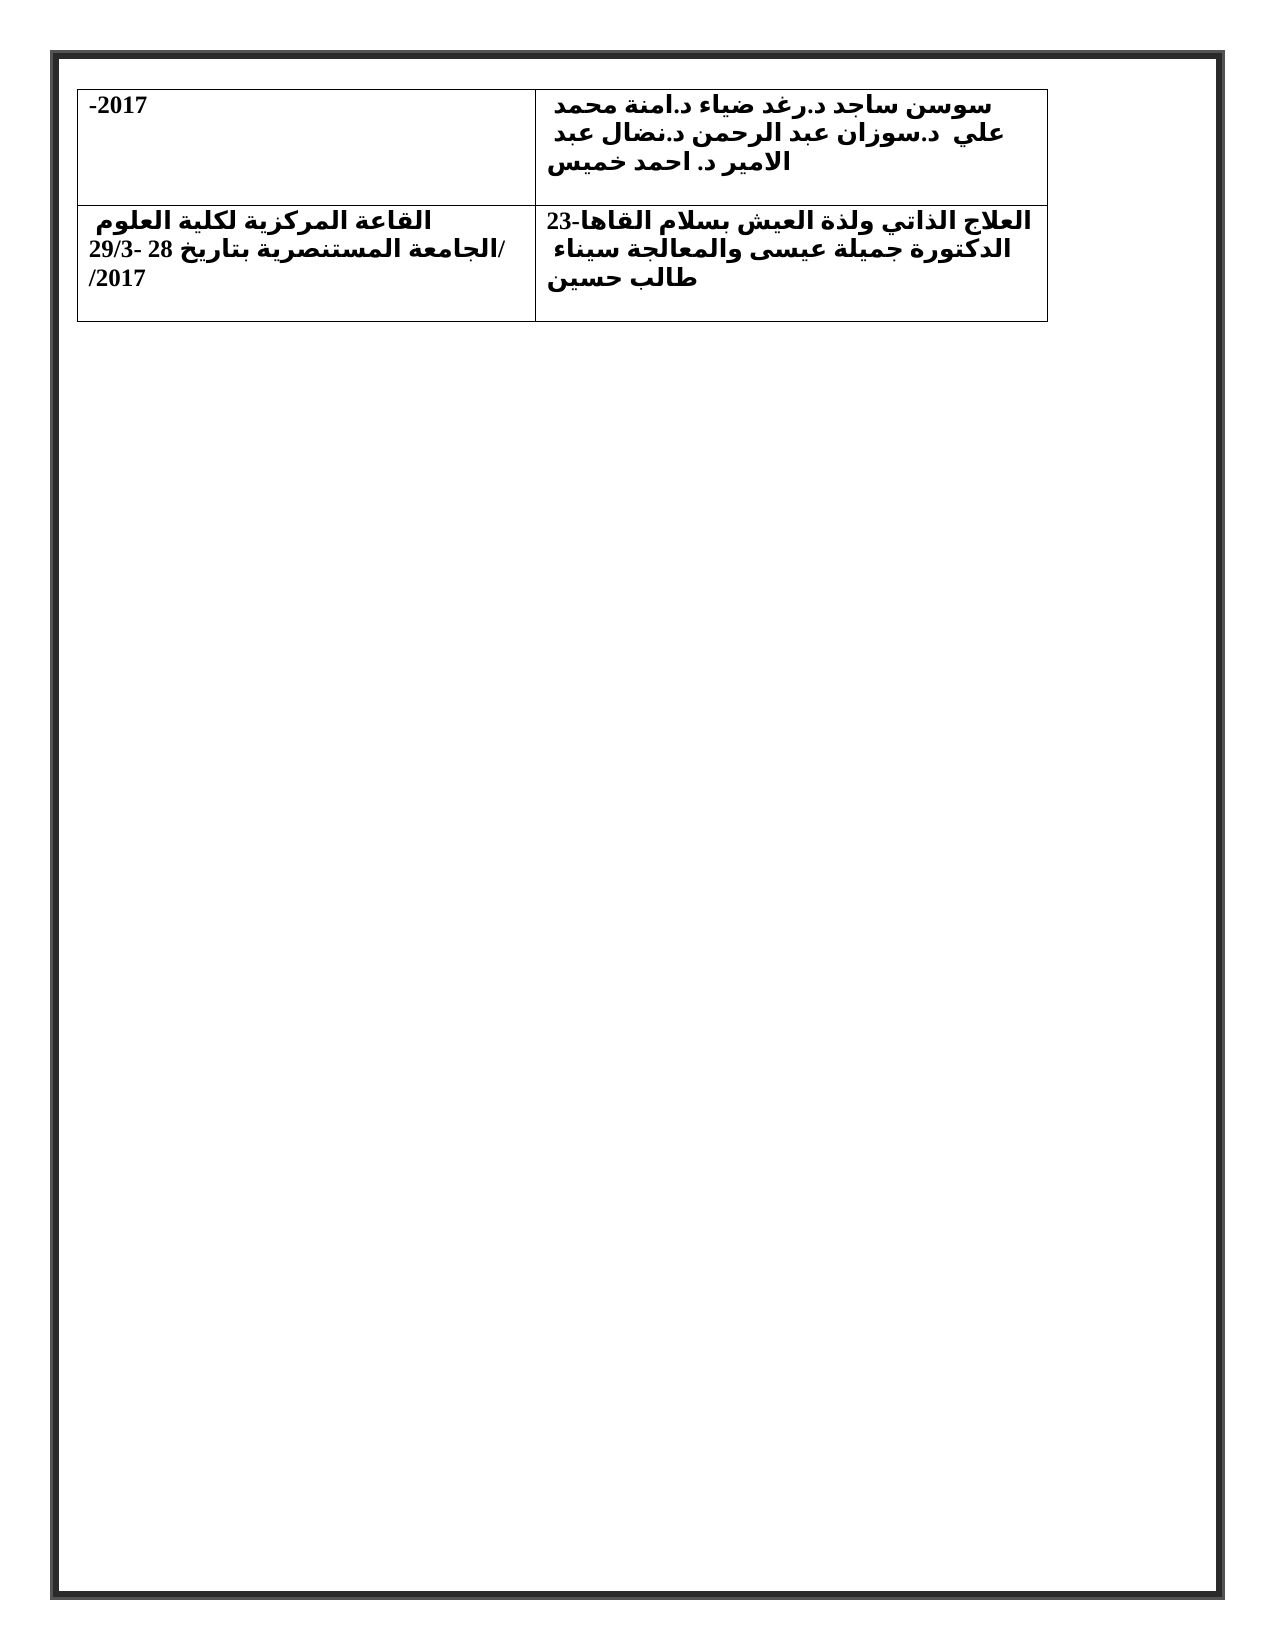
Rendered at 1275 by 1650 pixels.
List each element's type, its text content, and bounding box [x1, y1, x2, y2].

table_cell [536, 90, 1047, 205]
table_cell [78, 90, 535, 205]
table_cell 23-العلاج الذاتي ولذة العيش بسلام القاها الدكتورة جميلة عيسى والمعالجة سيناء طالب حسين [536, 206, 1047, 321]
table_cell القاعة المركزية لكلية العلوم /الجامعة المستنصرية بتاريخ 28 -29/3 /2017 [78, 206, 535, 321]
